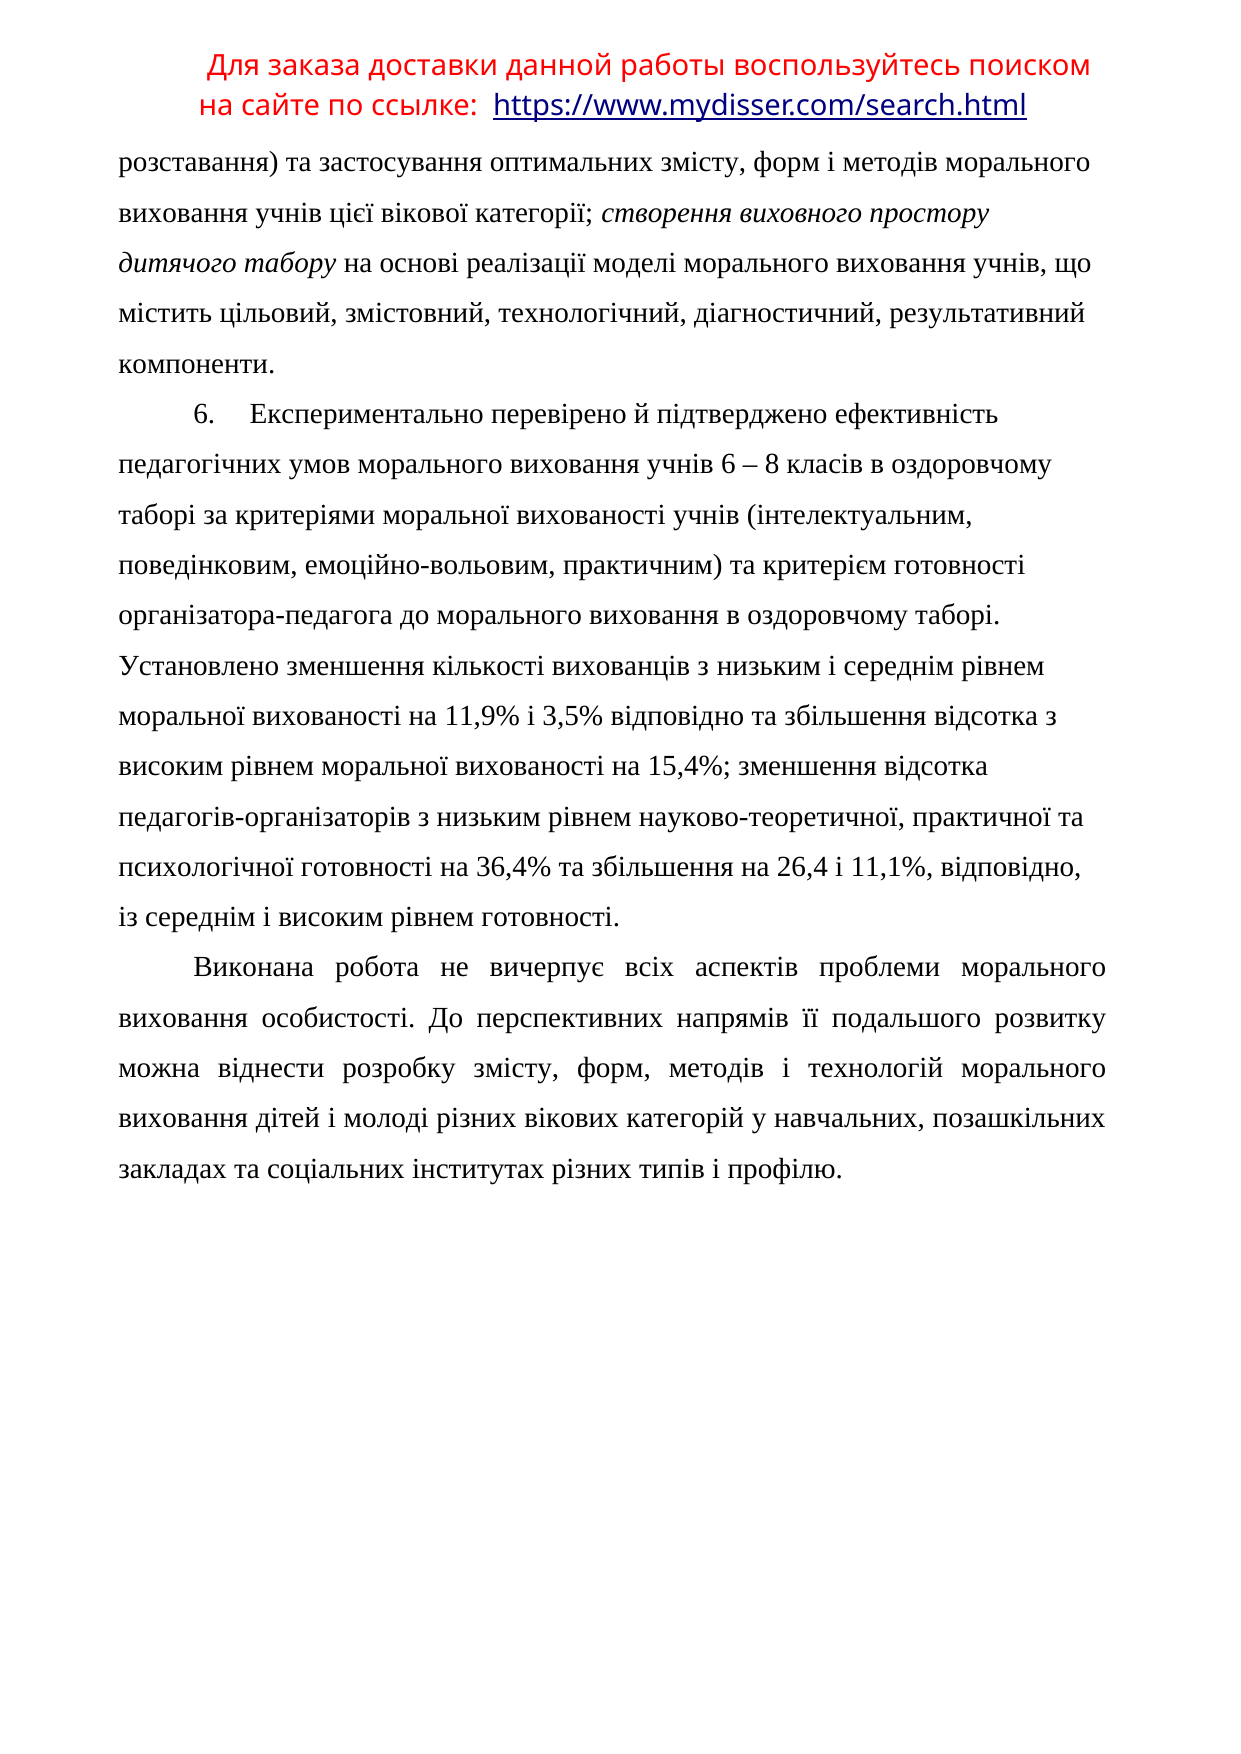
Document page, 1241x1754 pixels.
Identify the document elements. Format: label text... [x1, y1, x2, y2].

text Виконана робота не вичерпує всіх аспектів проблеми морального виховання особистості. До перспективних напрямів її подальшого розвитку можна віднести розробку змісту, форм, методів і технологій морального виховання дітей і молоді різних вікових категорій у навчальних, позашкільних закладах та соціальних інститутах різних типів і профілю. [118, 949, 1107, 1184]
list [118, 144, 1107, 379]
list Експериментально перевірено й підтверджено ефективність педагогічних умов морального виховання учнів 6 – 8 класів в оздоровчому таборі за критеріями моральної вихованості учнів (інтелектуальним, поведінковим, емоційно-вольовим, практичним) та критерієм готовності організатора-педагога до морального виховання в оздоровчому таборі. Установлено зменшення кількості вихованців з низьким і середнім рівнем моральної вихованості на 11,9% і 3,5% відповідно та збільшення відсотка з високим рівнем моральної вихованості на 15,4%; зменшення відсотка педагогів-організаторів з низьким рівнем науково-теоретичної, практичної та психологічної готовності на 36,4% та збільшення на 26,4 і 11,1%, відповідно, із середнім і високим рівнем готовності. [118, 396, 1107, 933]
